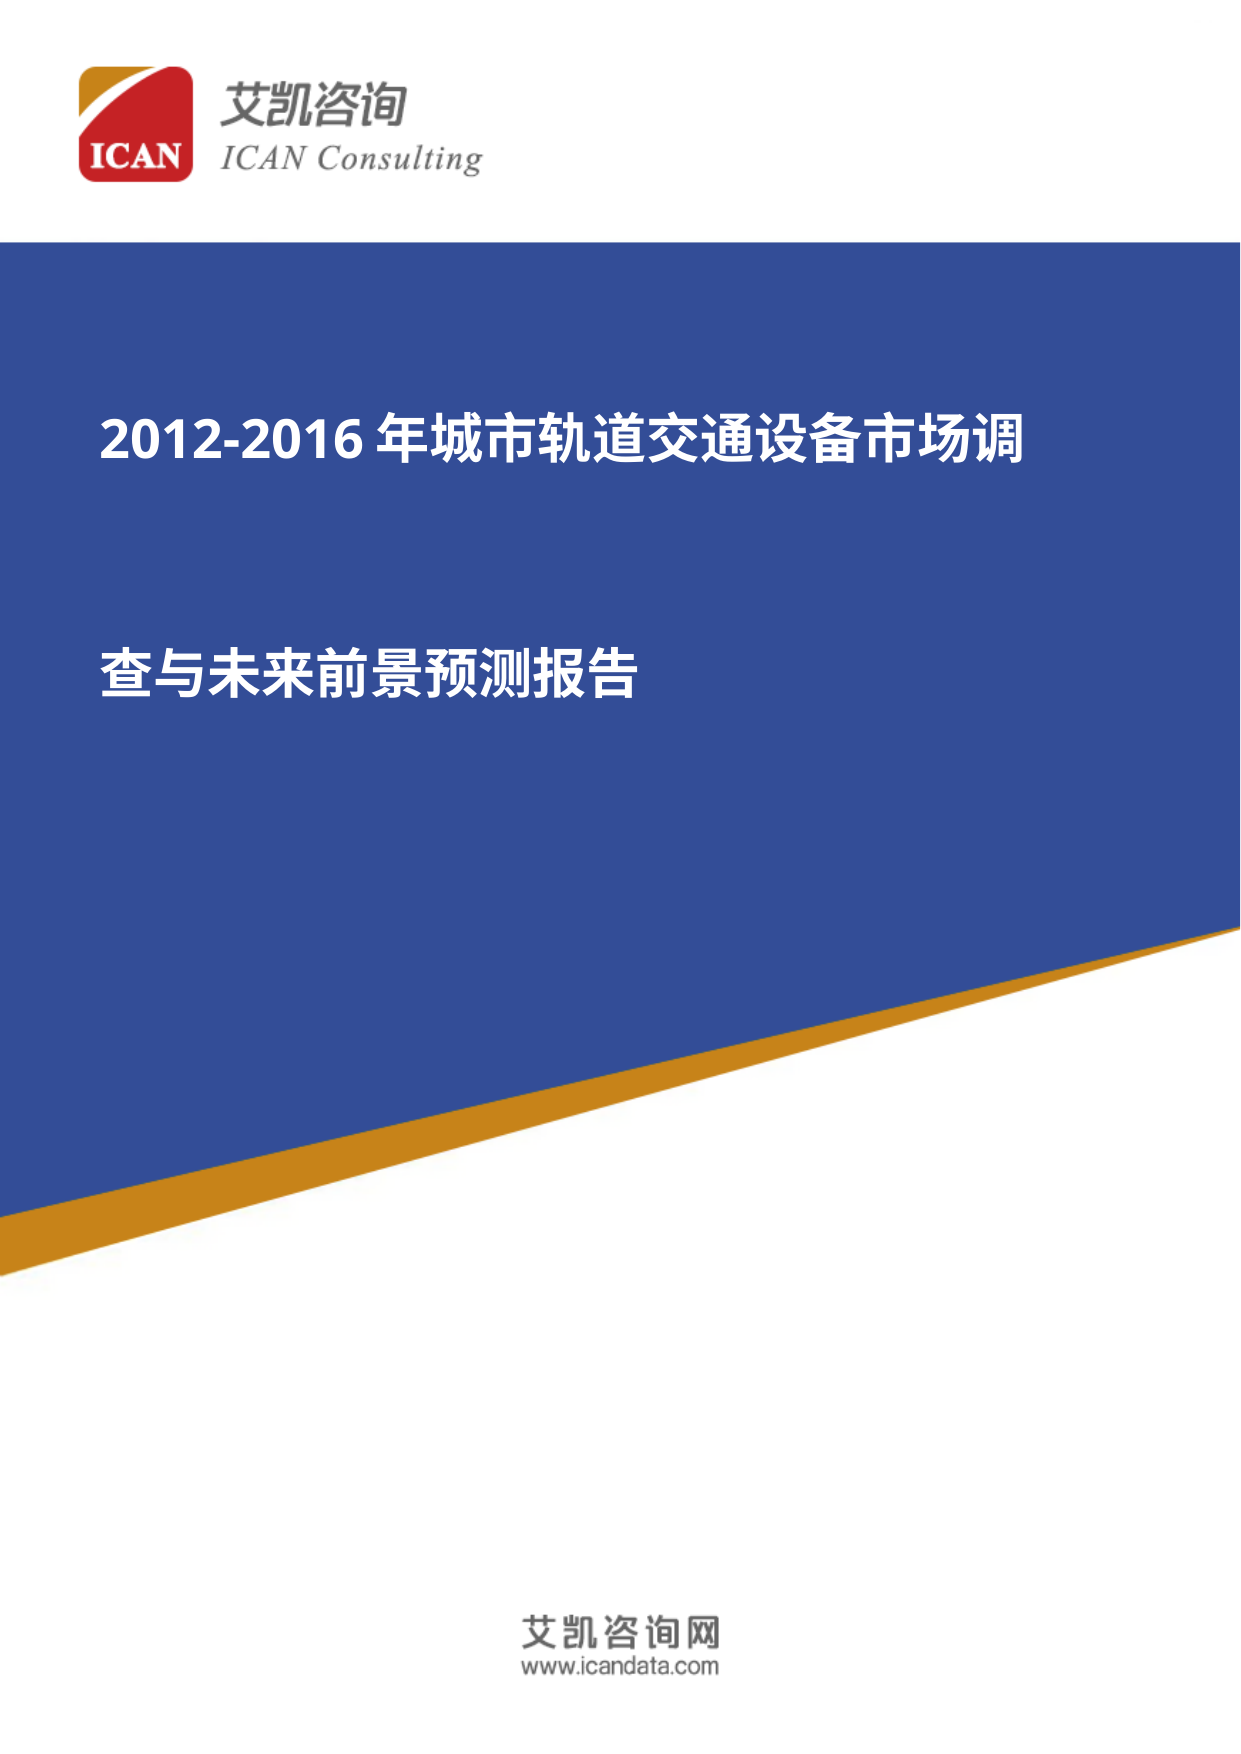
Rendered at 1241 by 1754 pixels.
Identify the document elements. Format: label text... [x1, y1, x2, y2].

picture [0, 5, 1241, 1754]
subtitle 2012-2016年城市轨道交通设备市场调查与未来前景预测报告 [99, 386, 1053, 718]
